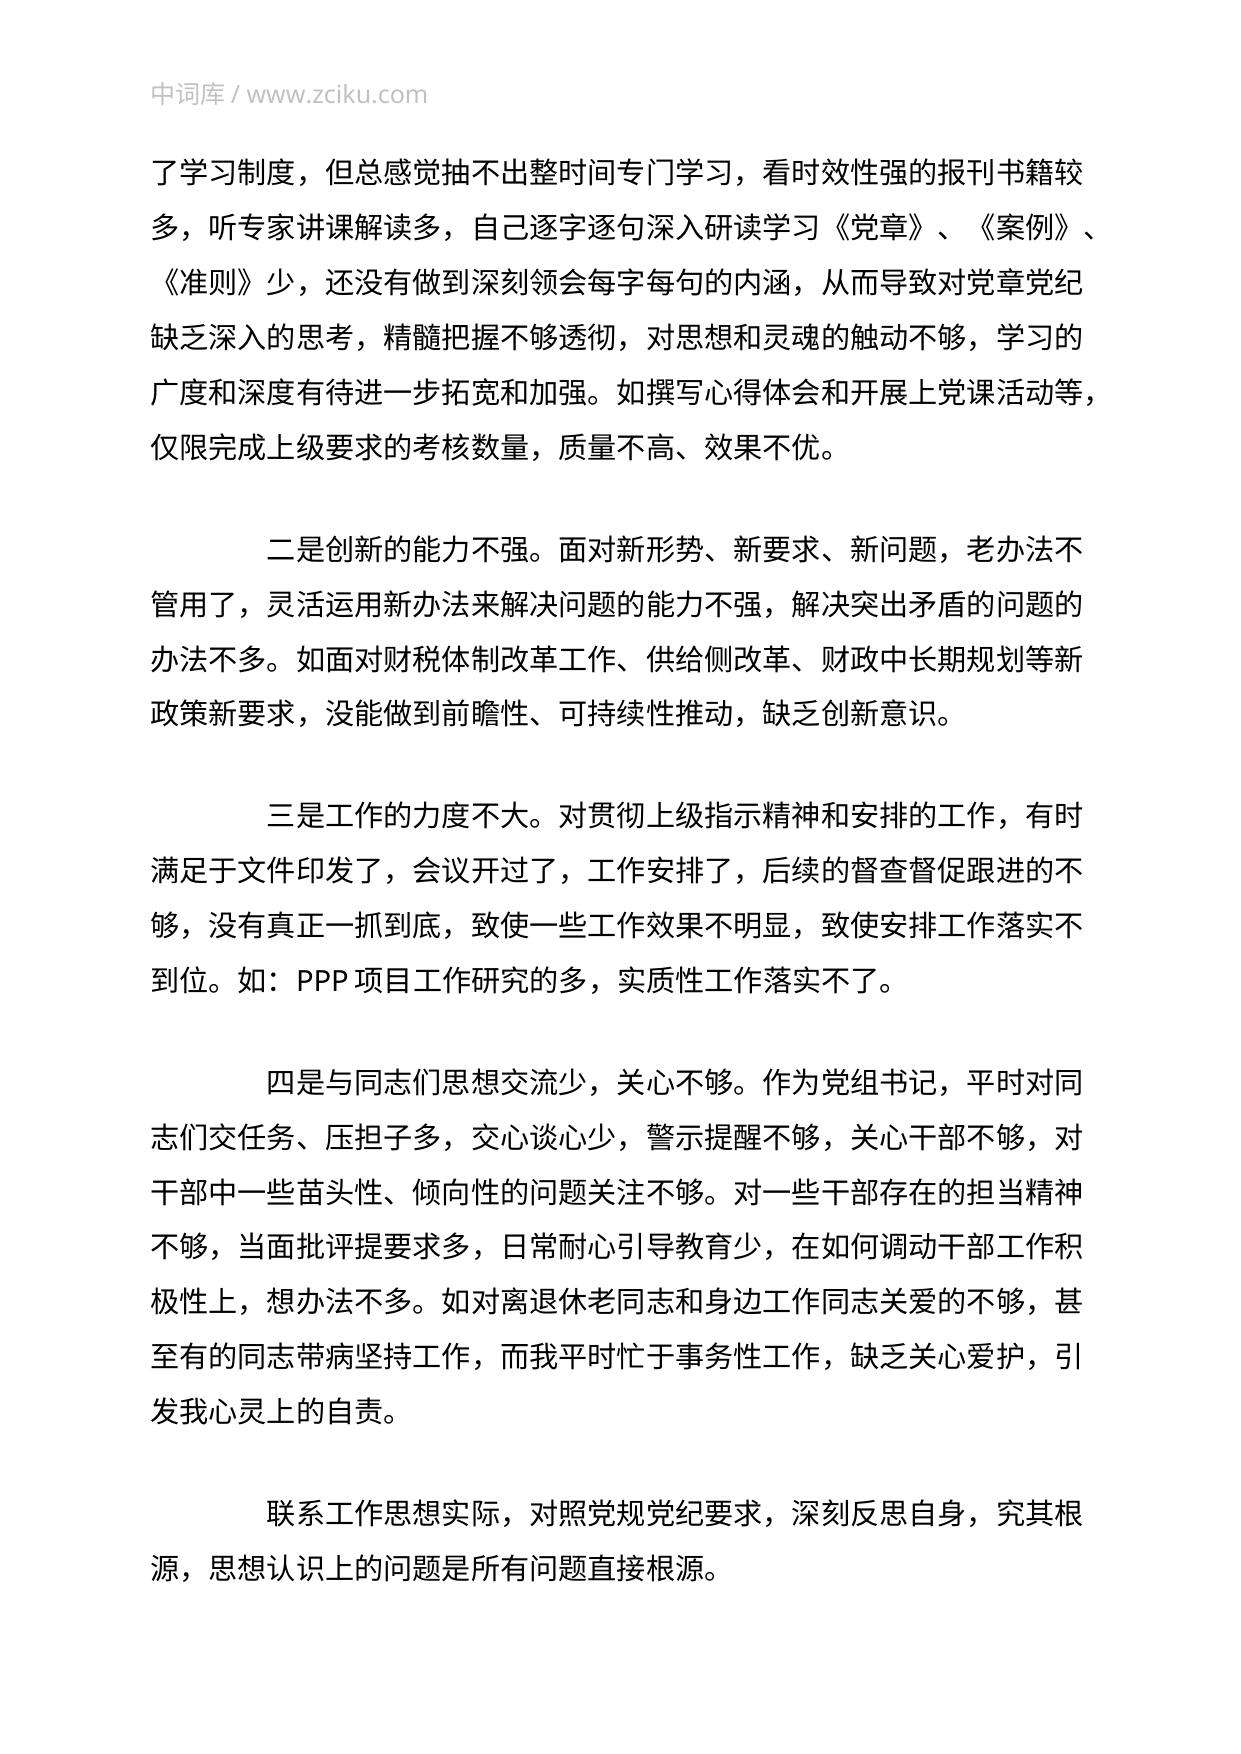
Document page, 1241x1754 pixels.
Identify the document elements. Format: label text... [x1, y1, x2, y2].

text 二是创新的能力不强。面对新形势、新要求、新问题，老办法不管用了，灵活运用新办法来解决问题的能力不强，解决突出矛盾的问题的办法不多。如面对财税体制改革工作、供给侧改革、财政中长期规划等新政策新要求，没能做到前瞻性、可持续性推动，缺乏创新意识。 [150, 526, 1090, 733]
text 四是与同志们思想交流少，关心不够。作为党组书记，平时对同志们交任务、压担子多，交心谈心少，警示提醒不够，关心干部不够，对干部中一些苗头性、倾向性的问题关注不够。对一些干部存在的担当精神不够，当面批评提要求多，日常耐心引导教育少，在如何调动干部工作积极性上，想办法不多。如对离退休老同志和身边工作同志关爱的不够，甚至有的同志带病坚持工作，而我平时忙于事务性工作，缺乏关心爱护，引发我心灵上的自责。 [150, 1059, 1090, 1431]
text 联系工作思想实际，对照党规党纪要求，深刻反思自身，究其根源，思想认识上的问题是所有问题直接根源。 [150, 1491, 1090, 1588]
text 三是工作的力度不大。对贯彻上级指示精神和安排的工作，有时满足于文件印发了，会议开过了，工作安排了，后续的督查督促跟进的不够，没有真正一抓到底，致使一些工作效果不明显，致使安排工作落实不到位。如：PPP项目工作研究的多，实质性工作落实不了。 [150, 793, 1090, 1000]
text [150, 150, 1090, 467]
